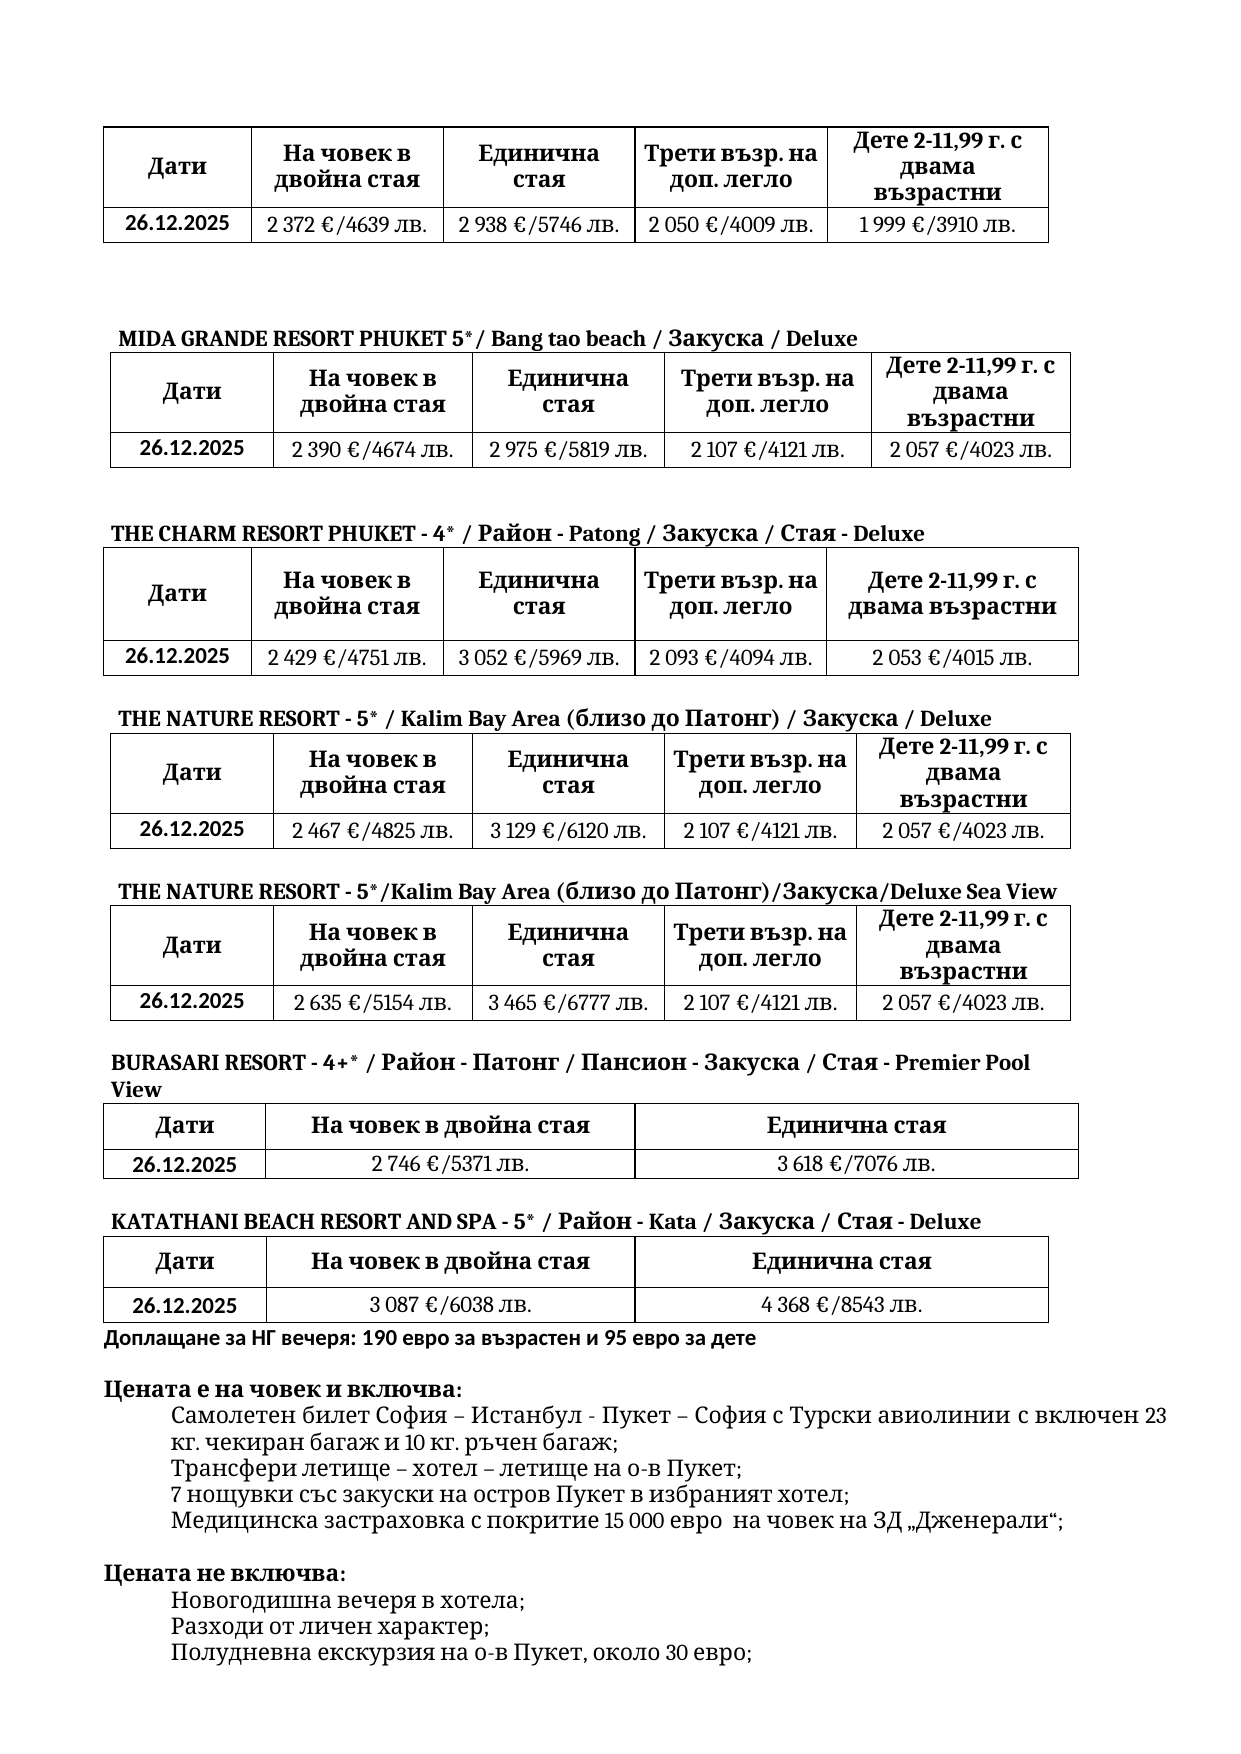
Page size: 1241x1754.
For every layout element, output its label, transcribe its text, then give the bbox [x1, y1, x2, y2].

text Трансфери летище – хотел – летище на о-в Пукет; [171, 1456, 1167, 1482]
table_cell 2 093 €/4094 лв. [636, 641, 826, 675]
text 7 нощувки със закуски на остров Пукет в избраният хотел; [171, 1482, 1167, 1508]
table_cell Трети възр. на доп. легло [636, 128, 827, 207]
table_cell Единична стая [444, 548, 634, 640]
table_cell Дете 2-11,99 г. с двама възрастни [828, 128, 1048, 207]
table_cell 3 052 €/5969 лв. [444, 641, 634, 675]
table_cell На човек в двойна стая [266, 1104, 634, 1149]
table_cell 26.12.2025 [104, 208, 251, 242]
table_cell 3 618 €/7076 лв. [636, 1150, 1078, 1178]
table_cell Единична стая [636, 1104, 1078, 1149]
table_cell 2 050 €/4009 лв. [636, 208, 827, 242]
table_cell Дати [104, 1237, 266, 1287]
table_cell Дати [104, 548, 251, 640]
table_cell На човек в двойна стая [252, 128, 443, 207]
table_cell 2 429 €/4751 лв. [252, 641, 443, 675]
text Доплащане за НГ вечеря: 190 евро за възрастен и 95 евро за дете [103, 1323, 1167, 1351]
text Цената е на човек и включва: [103, 1377, 1167, 1403]
table_cell Трети възр. на доп. легло [636, 548, 826, 640]
table_cell 26.12.2025 [104, 641, 251, 675]
table_cell Дати [104, 128, 251, 207]
table_cell 2 053 €/4015 лв. [827, 641, 1078, 675]
table_cell 2 372 €/4639 лв. [252, 208, 443, 242]
text Новогодишна вечеря в хотела; [171, 1587, 1167, 1614]
text Разходи от личен характер; [171, 1614, 1167, 1640]
table_cell 2 938 €/5746 лв. [444, 208, 634, 242]
text Самолетен билет София – Истанбул - Пукет – София с Турски авиолинии с включен 23 кг. чекиран багаж и 10 кг. ръчен багаж; [171, 1403, 1167, 1456]
text Полудневна екскурзия на о-в Пукет, около 30 евро; [171, 1640, 1167, 1666]
table_header THE CHARM RESORT PHUKET - 4* / Район - Patong / Закуска / Стая - Deluxe [104, 322, 1078, 547]
table_header KATATHANI BEACH RESORT AND SPA - 5* / Район - Kata / Закуска / Стая - Deluxe [104, 1206, 1048, 1236]
table_cell 2 746 €/5371 лв. [266, 1150, 634, 1178]
table_cell Дете 2-11,99 г. с двама възрастни [827, 548, 1078, 640]
table_cell 26.12.2025 [104, 1288, 266, 1322]
table_cell На човек в двойна стая [267, 1237, 634, 1287]
table_cell Дати [104, 1104, 265, 1149]
text Цената не включва: [103, 1561, 1167, 1587]
table_cell На човек в двойна стая [252, 548, 443, 640]
table_cell 3 087 €/6038 лв. [267, 1288, 634, 1322]
table_cell 4 368 €/8543 лв. [636, 1288, 1048, 1322]
text Медицинска застраховка с покритие 15 000 евро на човек на ЗД „Дженерали“; [171, 1508, 1167, 1535]
table_cell Единична стая [636, 1237, 1048, 1287]
table_cell Единична стая [444, 128, 634, 207]
table_cell 26.12.2025 [104, 1150, 265, 1178]
table_header BURASARI RESORT - 4+* / Район - Патонг / Пансион - Закуска / Стая - Premier Pool View [104, 703, 1078, 1103]
table_cell 1 999 €/3910 лв. [828, 208, 1048, 242]
